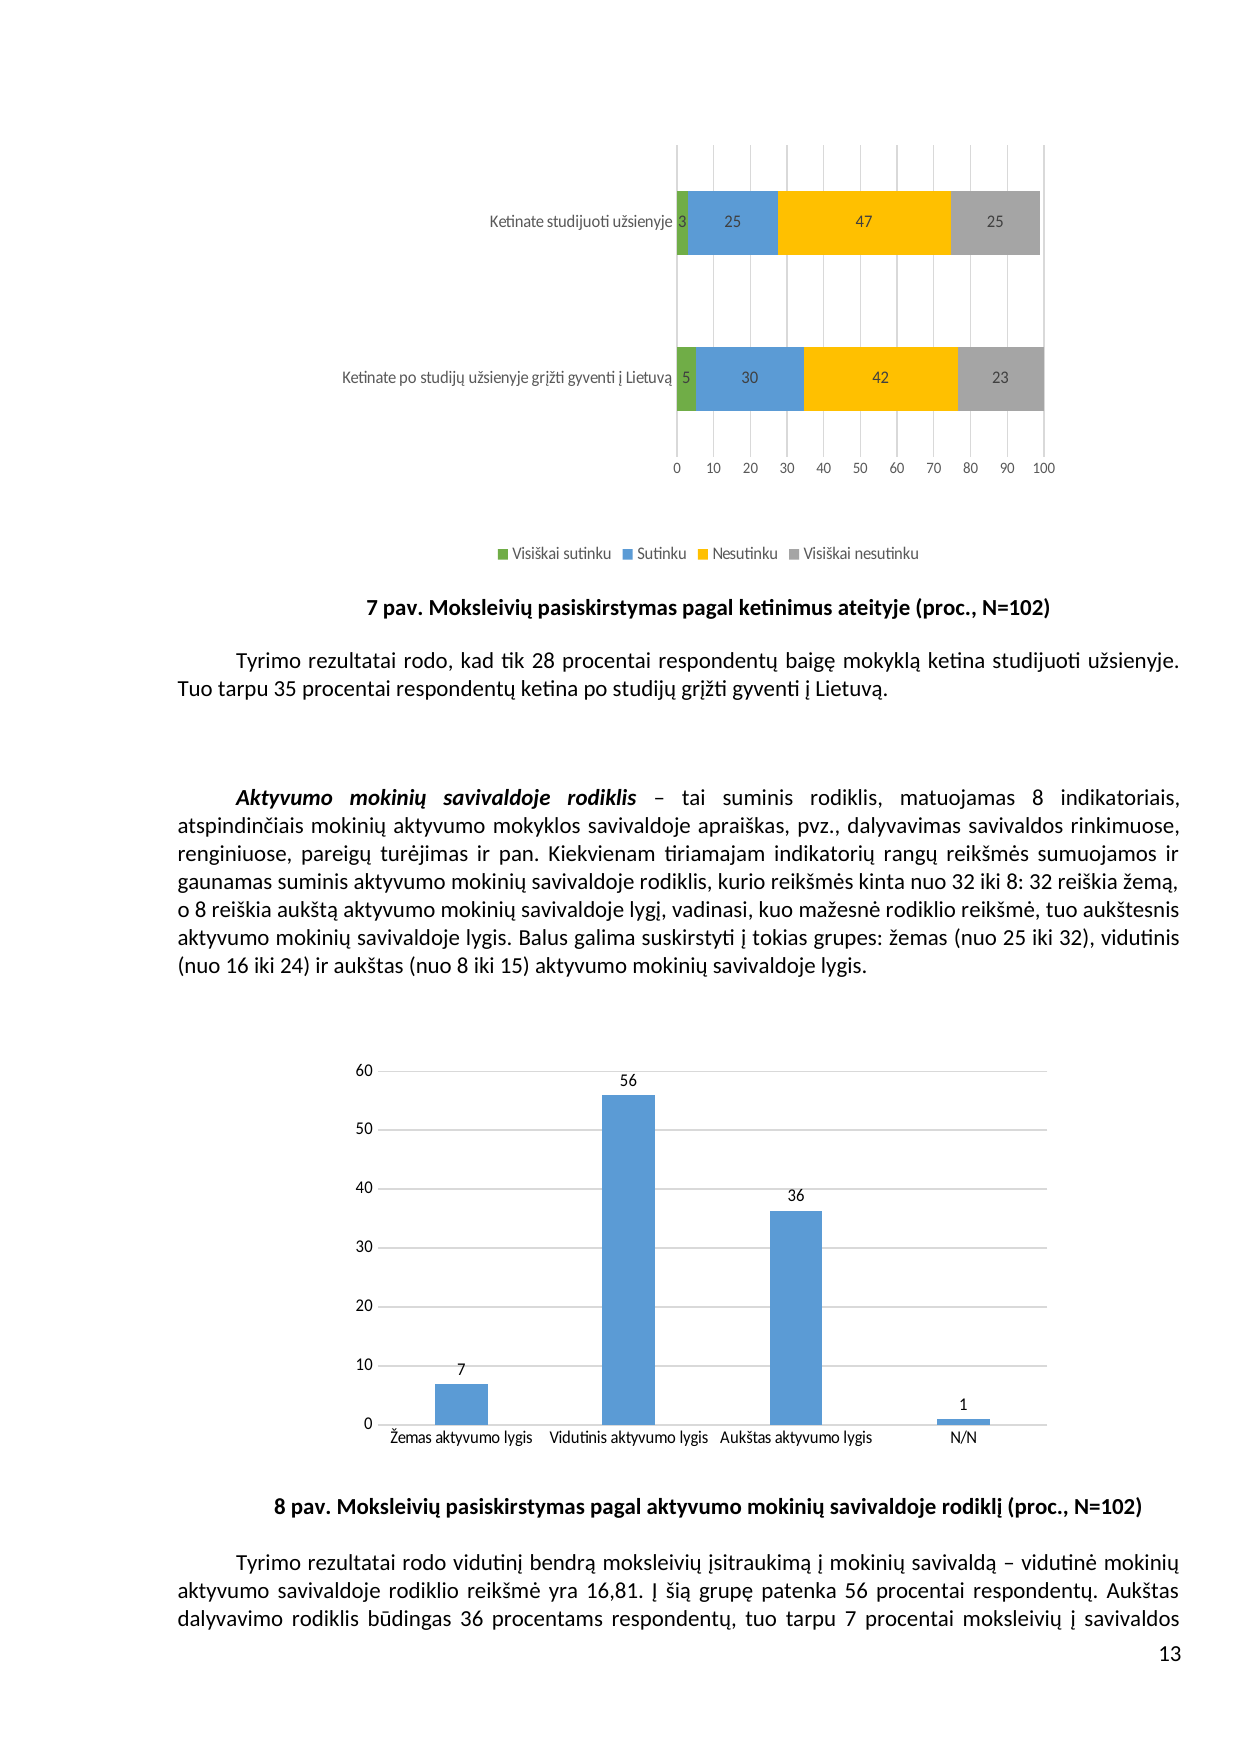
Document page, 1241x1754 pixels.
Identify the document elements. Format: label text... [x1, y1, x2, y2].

text Aktyvumo mokinių savivaldoje rodiklis – tai suminis rodiklis, matuojamas 8 indikatoriais, atspindinčiais mokinių aktyvumo mokyklos savivaldoje apraiškas, pvz., dalyvavimas savivaldos rinkimuose, renginiuose, pareigų turėjimas ir pan. Kiekvienam tiriamajam indikatorių rangų reikšmės sumuojamos ir gaunamas suminis aktyvumo mokinių savivaldoje rodiklis, kurio reikšmės kinta nuo 32 iki 8: 32 reiškia žemą, o 8 reiškia aukštą aktyvumo mokinių savivaldoje lygį, vadinasi, kuo mažesnė rodiklio reikšmė, tuo aukštesnis aktyvumo mokinių savivaldoje lygis. Balus galima suskirstyti į tokias grupes: žemas (nuo 25 iki 32), vidutinis (nuo 16 iki 24) ir aukštas (nuo 8 iki 15) aktyvumo mokinių savivaldoje lygis. [177, 783, 1181, 979]
text Tyrimo rezultatai rodo, kad tik 28 procentai respondentų baigę mokyklą ketina studijuoti užsienyje. Tuo tarpu 35 procentai respondentų ketina po studijų grįžti gyventi į Lietuvą. [177, 646, 1181, 702]
text 8 pav. Moksleivių pasiskirstymas pagal aktyvumo mokinių savivaldoje rodiklį (proc., N=102) [177, 1492, 1181, 1521]
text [177, 1548, 1181, 1633]
text 7 pav. Moksleivių pasiskirstymas pagal ketinimus ateityje (proc., N=102) [177, 593, 1181, 621]
